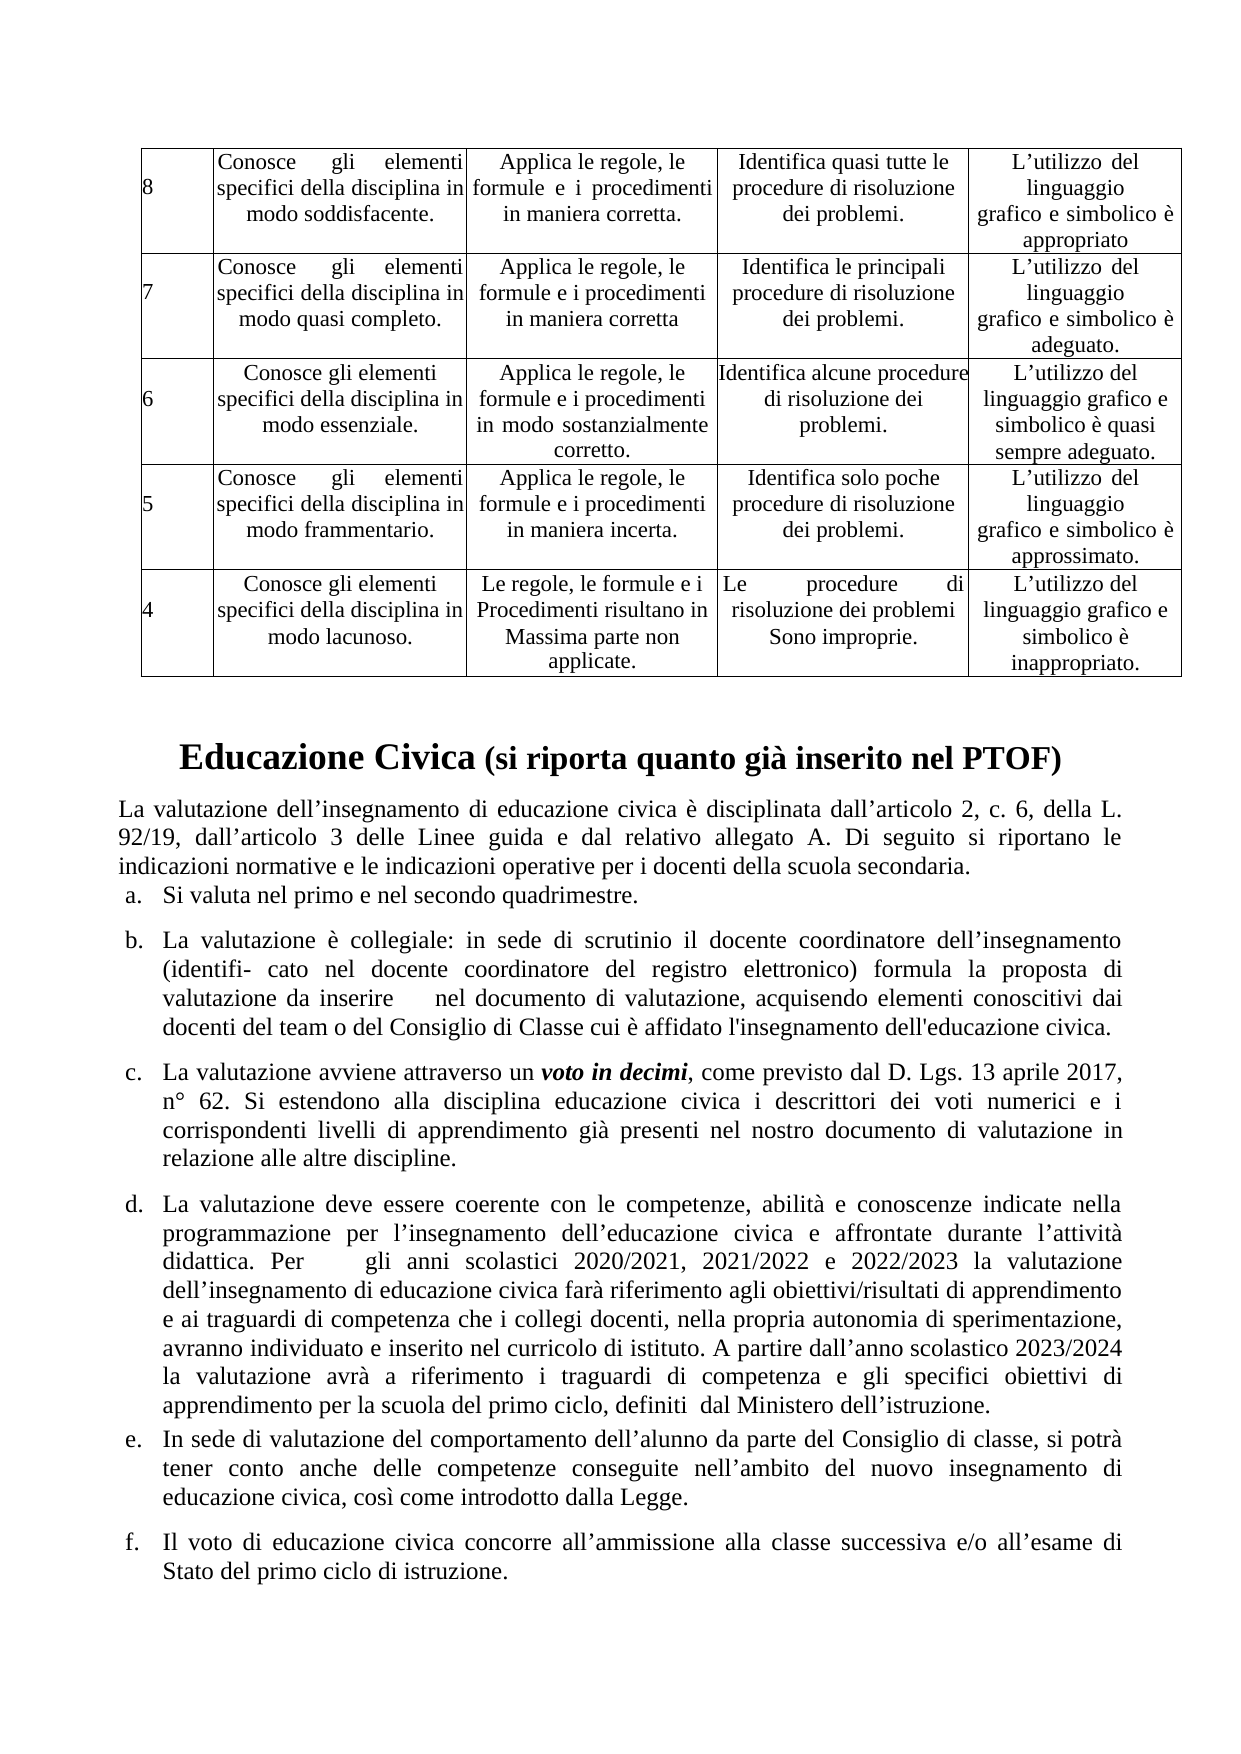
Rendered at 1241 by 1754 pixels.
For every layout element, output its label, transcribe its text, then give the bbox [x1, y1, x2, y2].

table_cell Applica le regole, le formule e i procedimenti in maniera corretta [467, 254, 717, 358]
table_cell Conosce gli elementi specifici della disciplina in modo essenziale. [214, 359, 466, 464]
table_cell Le regole, le formule e i Procedimenti risultano in Massima parte non applicate. [467, 570, 717, 676]
table_cell Conosce gli elementi specifici della disciplina in modo lacunoso. [214, 570, 466, 676]
table_cell Identifica quasi tutte le procedure di risoluzione dei problemi. [718, 149, 968, 253]
table_cell Conosce gli elementi specifici della disciplina in modo frammentario. [214, 465, 466, 569]
list Il voto di educazione civica concorre all’ammissione alla classe successiva e/o all’esame di Stato del primo ciclo di istruzione. [125, 1527, 1123, 1585]
table_cell Identifica le principali procedure di risoluzione dei problemi. [718, 254, 968, 358]
table_cell Identifica alcune procedure di risoluzione dei problemi. [718, 359, 968, 464]
table_cell Applica le regole, le formule e i procedimenti in modo sostanzialmente corretto. [467, 359, 717, 464]
text La valutazione dell’insegnamento di educazione civica è disciplinata dall’articolo 2, c. 6, della L. 92/19, dall’articolo 3 delle Linee guida e dal relativo allegato A. Di seguito si riportano le indicazioni normative e le indicazioni operative per i docenti della scuola secondaria. [118, 794, 1123, 880]
table_cell 6 [142, 359, 213, 464]
table_cell Conosce gli elementi specifici della disciplina in modo soddisfacente. [214, 149, 466, 253]
table_cell L’utilizzo del linguaggio grafico e simbolico è inappropriato. [969, 570, 1181, 676]
subtitle In sede di valutazione del comportamento dell’alunno da parte del Consiglio di classe, si potrà tener conto anche delle competenze conseguite nell’ambito del nuovo insegnamento di educazione civica, così come introdotto dalla Legge. [125, 1424, 1123, 1511]
table_cell Le procedure di risoluzione dei problemi Sono improprie. [718, 570, 968, 676]
subtitle La valutazione avviene attraverso un voto in decimi, come previsto dal D. Lgs. 13 aprile 2017, n° 62. Si estendono alla disciplina educazione civica i descrittori dei voti numerici e i corrispondenti livelli di apprendimento già presenti nel nostro documento di valutazione in relazione alle altre discipline. [125, 1057, 1123, 1172]
table_cell 4 [142, 570, 213, 676]
subtitle Si valuta nel primo e nel secondo quadrimestre. [125, 880, 1123, 909]
table_cell 8 [142, 149, 213, 253]
table_cell 7 [142, 254, 213, 358]
list La valutazione deve essere coerente con le competenze, abilità e conoscenze indicate nella programmazione per l’insegnamento dell’educazione civica e affrontate durante l’attività didattica. Per gli anni scolastici 2020/2021, 2021/2022 e 2022/2023 la valutazione dell’insegnamento di educazione civica farà riferimento agli obiettivi/risultati di apprendimento e ai traguardi di competenza che i collegi docenti, nella propria autonomia di sperimentazione, avranno individuato e inserito nel curricolo di istituto. A partire dall’anno scolastico 2023/2024 la valutazione avrà a riferimento i traguardi di competenza e gli specifici obiettivi di apprendimento per la scuola del primo ciclo, definiti dal Ministero dell’istruzione. [125, 1189, 1123, 1419]
table_cell L’utilizzo del linguaggio grafico e simbolico è quasi sempre adeguato. [969, 359, 1181, 464]
table_cell Applica le regole, le formule e i procedimenti in maniera corretta. [467, 149, 717, 253]
table_cell Identifica solo poche procedure di risoluzione dei problemi. [718, 465, 968, 569]
table_cell 5 [142, 465, 213, 569]
table_cell Applica le regole, le formule e i procedimenti in maniera incerta. [467, 465, 717, 569]
table_cell L’utilizzo del linguaggio grafico e simbolico è approssimato. [969, 465, 1181, 569]
table_cell L’utilizzo del linguaggio grafico e simbolico è adeguato. [969, 254, 1181, 358]
table_cell Conosce gli elementi specifici della disciplina in modo quasi completo. [214, 254, 466, 358]
list La valutazione è collegiale: in sede di scrutinio il docente coordinatore dell’insegnamento (identifi- cato nel docente coordinatore del registro elettronico) formula la proposta di valutazione da inserire nel documento di valutazione, acquisendo elementi conoscitivi dai docenti del team o del Consiglio di Classe cui è affidato l'insegnamento dell'educazione civica. [125, 926, 1123, 1041]
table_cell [969, 149, 1181, 253]
text Educazione Civica (si riporta quanto già inserito nel PTOF) [118, 734, 1123, 777]
